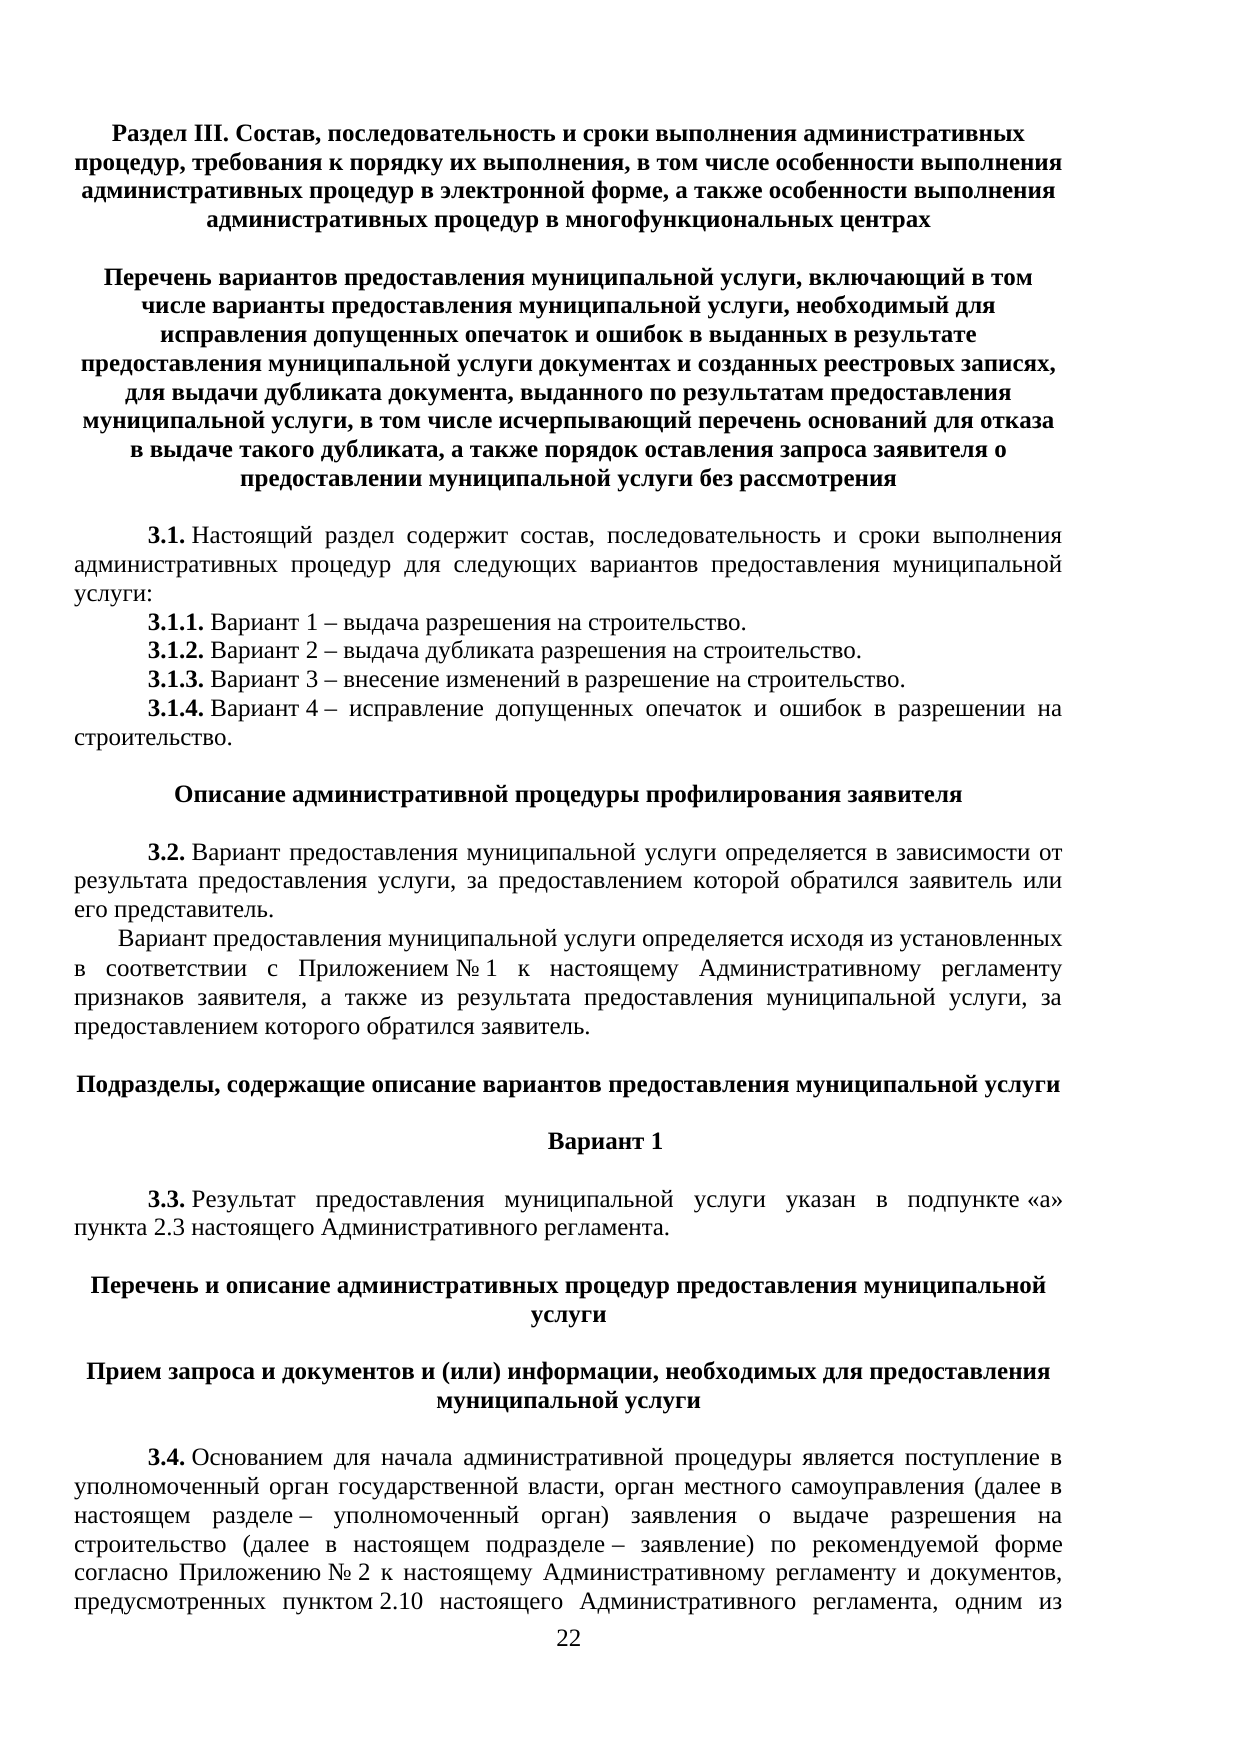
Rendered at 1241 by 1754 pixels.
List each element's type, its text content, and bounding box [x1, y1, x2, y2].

text Вариант 1 [74, 1126, 1063, 1155]
text Вариант предоставления муниципальной услуги определяется исходя из установленных в соответствии с Приложением № 1 к настоящему Административному регламенту признаков заявителя, а также из результата предоставления муниципальной услуги, за предоставлением которого обратился заявитель. [74, 923, 1063, 1040]
text Описание административной процедуры профилирования заявителя [74, 779, 1063, 808]
text Раздел III. Состав, последовательность и сроки выполнения административных процедур, требования к порядку их выполнения, в том числе особенности выполнения административных процедур в электронной форме, а также особенности выполнения административных процедур в многофункциональных центрах [74, 118, 1063, 233]
text Прием запроса и документов и (или) информации, необходимых для предоставления муниципальной услуги [74, 1356, 1063, 1414]
text 3.1.2. Вариант 2 – выдача дубликата разрешения на строительство. [74, 636, 1063, 664]
text 3.1. Настоящий раздел содержит состав, последовательность и сроки выполнения административных процедур для следующих вариантов предоставления муниципальной услуги: [74, 521, 1063, 607]
text 3.1.4. Вариант 4 – исправление допущенных опечаток и ошибок в разрешении на строительство. [74, 693, 1063, 751]
text 3.3. Результат предоставления муниципальной услуги указан в подпункте «а» пункта 2.3 настоящего Административного регламента. [74, 1184, 1063, 1241]
text Перечень и описание административных процедур предоставления муниципальной услуги [74, 1270, 1063, 1327]
text 3.2. Вариант предоставления муниципальной услуги определяется в зависимости от результата предоставления услуги, за предоставлением которой обратился заявитель или его представитель. [74, 837, 1063, 923]
text Подразделы, содержащие описание вариантов предоставления муниципальной услуги [74, 1069, 1063, 1097]
title Перечень вариантов предоставления муниципальной услуги, включающий в том числе варианты предоставления муниципальной услуги, необходимый для исправления допущенных опечаток и ошибок в выданных в результате предоставления муниципальной услуги документах и созданных реестровых записях, для выдачи дубликата документа, выданного по результатам предоставления муниципальной услуги, в том числе исчерпывающий перечень оснований для отказа в выдаче такого дубликата, а также порядок оставления запроса заявителя о предоставлении муниципальной услуги без рассмотрения [74, 262, 1063, 492]
text 3.1.1. Вариант 1 – выдача разрешения на строительство. [74, 607, 1063, 636]
text 3.1.3. Вариант 3 – внесение изменений в разрешение на строительство. [74, 664, 1063, 693]
